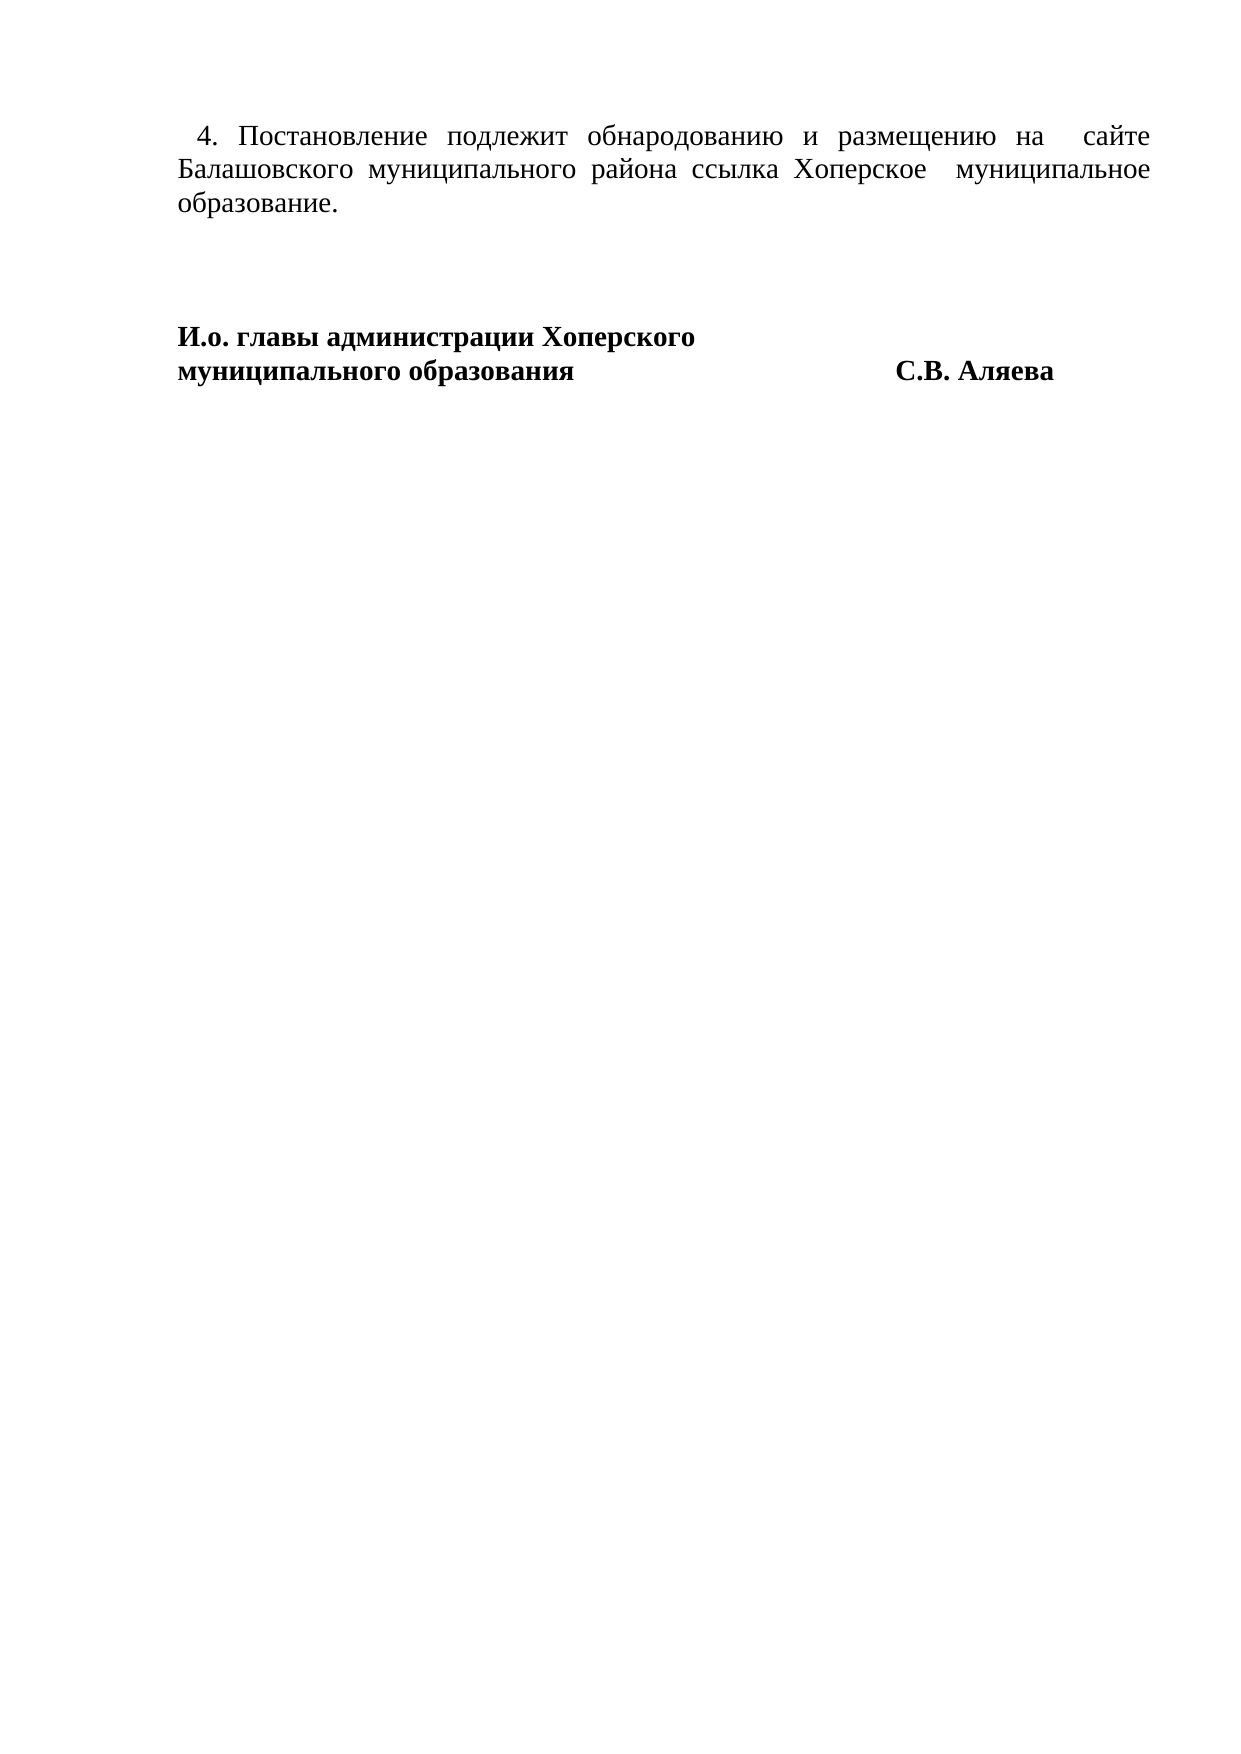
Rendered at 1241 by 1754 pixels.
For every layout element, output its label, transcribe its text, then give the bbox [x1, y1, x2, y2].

text муниципального образования С.В. Аляева [177, 353, 1152, 386]
text 4. Постановление подлежит обнародованию и размещению на сайте Балашовского муниципального района ссылка Хоперское муниципальное образование. [177, 118, 1152, 219]
text И.о. главы администрации Хоперского [177, 319, 1152, 353]
